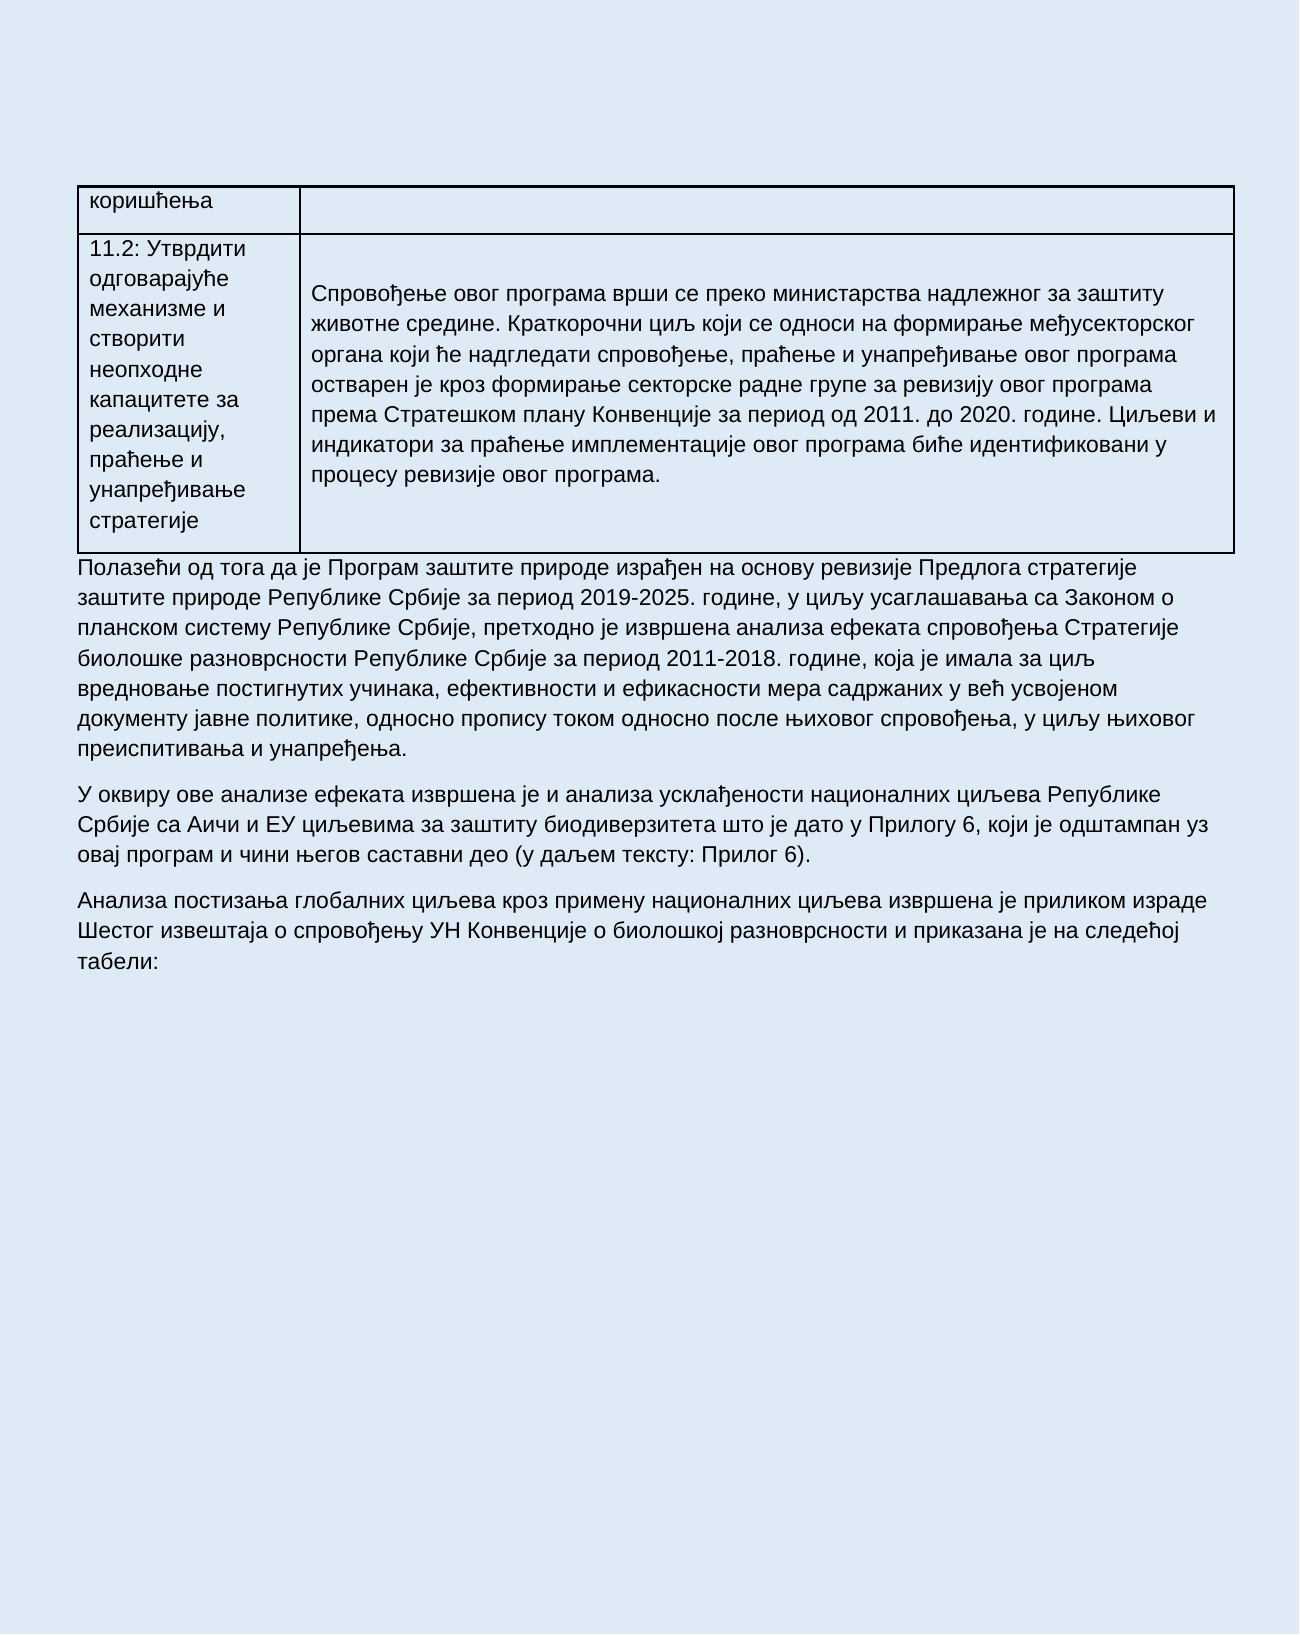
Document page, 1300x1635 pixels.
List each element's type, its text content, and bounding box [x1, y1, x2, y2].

text У оквиру ове анализе ефеката извршена је и анализа усклађености националних циљева Републике Србије са Аичи и ЕУ циљевима за заштиту биодиверзитета што је дато у Прилогу 6, који је одштампан уз овај програм и чини његов саставни део (у даљем тексту: Прилог 6). [77, 781, 1222, 868]
text Полазећи од тога да је Програм заштите природе израђен на основу ревизије Предлога стратегије заштите природе Републике Србије за период 2019-2025. године, у циљу усаглашавања са Законом о планском систему Републике Србије, претходно је извршена анализа ефеката спровођења Стратегије биолошке разноврсности Републике Србије за период 2011-2018. године, која је имала за циљ вредновање постигнутих учинака, ефективности и ефикасности мера садржаних у већ усвојеном документу јавне политике, односно пропису током односно после њиховог спровођења, у циљу њиховог преиспитивања и унапређења. [77, 554, 1222, 762]
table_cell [79, 188, 299, 233]
table_cell Спровођење овог програма врши се преко министарства надлежног за заштиту животне средине. Краткорочни циљ који се односи на формирање међусекторског органа који ће надгледати спровођење, праћење и унапређивање овог програма остварен је кроз формирање секторске радне групе за ревизију овог програма према Стратешком плану Конвенције за период од 2011. до 2020. године. Циљеви и индикатори за праћење имплементације овог програма биће идентификовани у процесу ревизије овог програма. [301, 235, 1233, 552]
text Анализа постизања глобалних циљева кроз примену националних циљева извршена је приликом израде Шестог извештаја о спровођењу УН Конвенције о биолошкој разноврсности и приказана је на следећој табели: [77, 887, 1222, 974]
table_cell 11.2: Утврдити одговарајуће механизме и створити неопходне капацитете за реализацију, праћење и унапређивање стратегије [79, 235, 299, 552]
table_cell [301, 188, 1233, 233]
